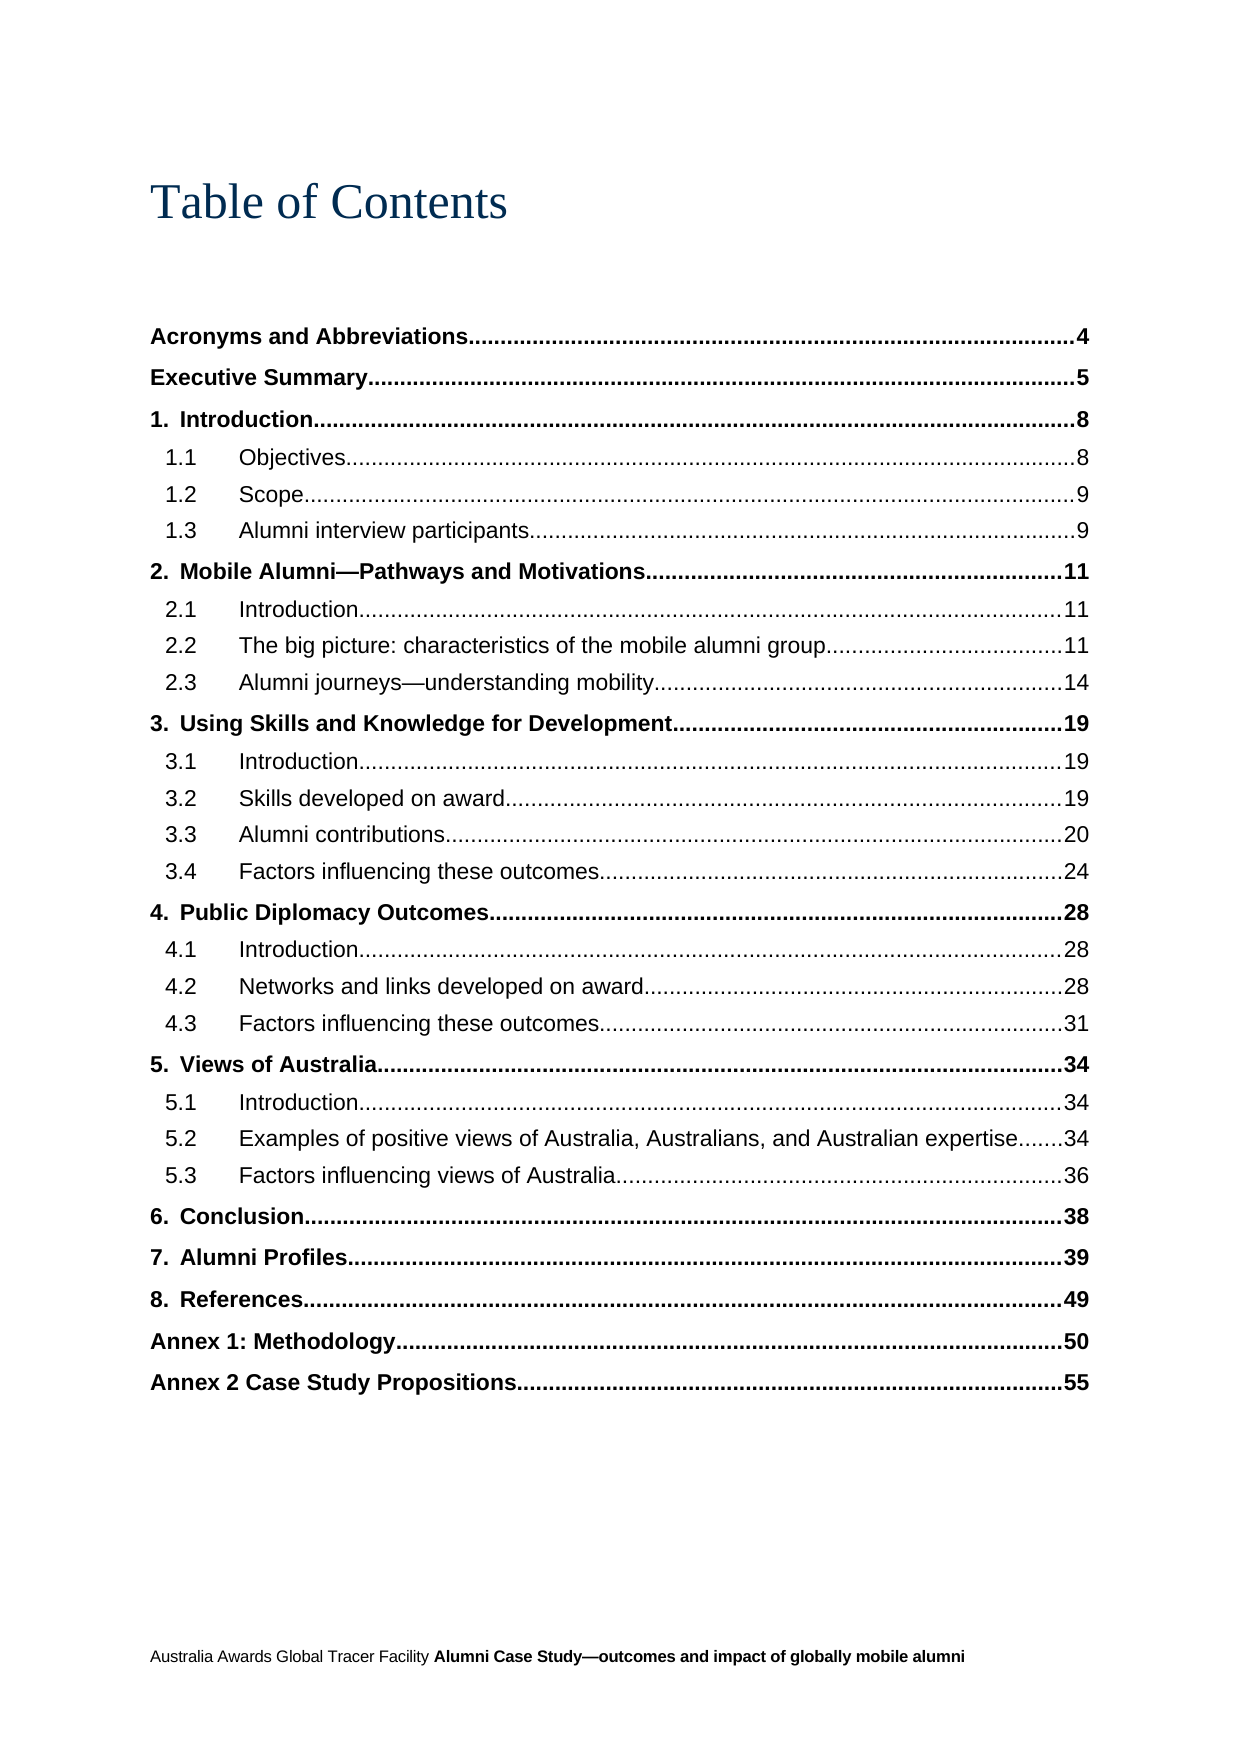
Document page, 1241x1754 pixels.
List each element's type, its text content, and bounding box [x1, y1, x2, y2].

text 5. Views of Australia 34 [150, 1049, 1090, 1078]
text 5.3 Factors influencing views of Australia 36 [165, 1162, 1090, 1188]
text 1.2 Scope 9 [165, 481, 1090, 507]
text 3.4 Factors influencing these outcomes 24 [165, 858, 1090, 884]
text 2.3 Alumni journeys—understanding mobility 14 [165, 669, 1090, 696]
text Annex 2 Case Study Propositions 55 [150, 1367, 1090, 1397]
text 2.1 Introduction 11 [165, 596, 1090, 622]
text 2. Mobile Alumni—Pathways and Motivations 11 [150, 556, 1090, 585]
text 1. Introduction 8 [150, 404, 1090, 433]
text 8. References 49 [150, 1284, 1090, 1313]
text Executive Summary 5 [150, 362, 1090, 392]
text 2.2 The big picture: characteristics of the mobile alumni group 11 [165, 632, 1090, 659]
text 7. Alumni Profiles 39 [150, 1242, 1090, 1272]
text 4.1 Introduction 28 [165, 936, 1090, 963]
text 4.3 Factors influencing these outcomes 31 [165, 1010, 1090, 1036]
text 3.1 Introduction 19 [165, 748, 1090, 774]
text 4.2 Networks and links developed on award 28 [165, 973, 1090, 999]
text Acronyms and Abbreviations 4 [150, 321, 1090, 350]
subtitle Table of Contents [150, 175, 1090, 229]
text Annex 1: Methodology 50 [150, 1326, 1090, 1355]
text 3. Using Skills and Knowledge for Development 19 [150, 708, 1090, 737]
text 4. Public Diplomacy Outcomes 28 [150, 897, 1090, 926]
text 1.1 Objectives 8 [165, 444, 1090, 470]
text 6. Conclusion 38 [150, 1201, 1090, 1230]
text 5.2 Examples of positive views of Australia, Australians, and Australian expertise 34 [165, 1125, 1090, 1152]
text 3.3 Alumni contributions 20 [165, 821, 1090, 848]
text 3.2 Skills developed on award 19 [165, 784, 1090, 811]
text 1.3 Alumni interview participants 9 [165, 517, 1090, 544]
text 5.1 Introduction 34 [165, 1088, 1090, 1115]
